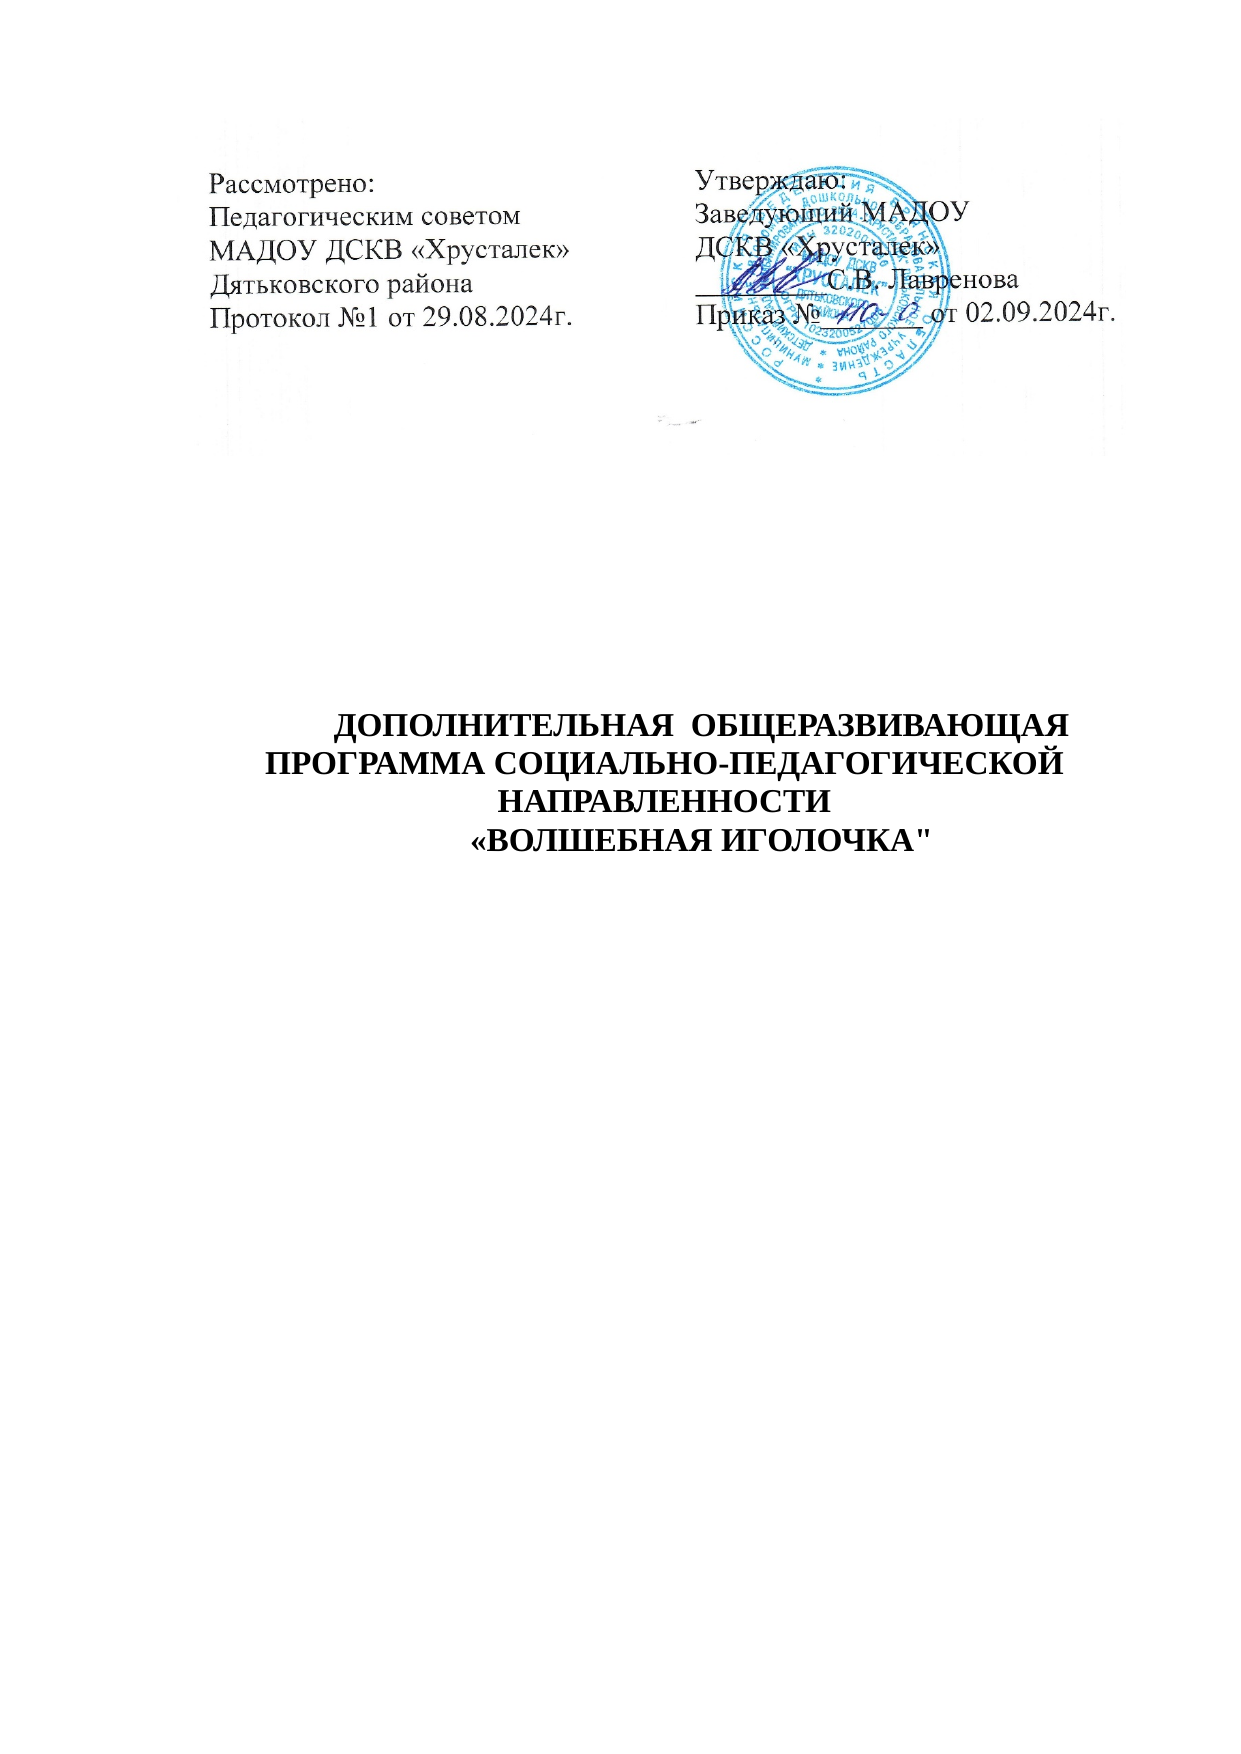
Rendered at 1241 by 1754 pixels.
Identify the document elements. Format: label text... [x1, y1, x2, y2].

text «ВОЛШЕБНАЯ ИГОЛОЧКА" [177, 820, 1152, 858]
picture [177, 118, 1126, 456]
text ДОПОЛНИТЕЛЬНАЯ ОБЩЕРАЗВИВАЮЩАЯ ПРОГРАММА СОЦИАЛЬНО-ПЕДАГОГИЧЕСКОЙ НАПРАВЛЕННОСТИ [177, 705, 1152, 820]
